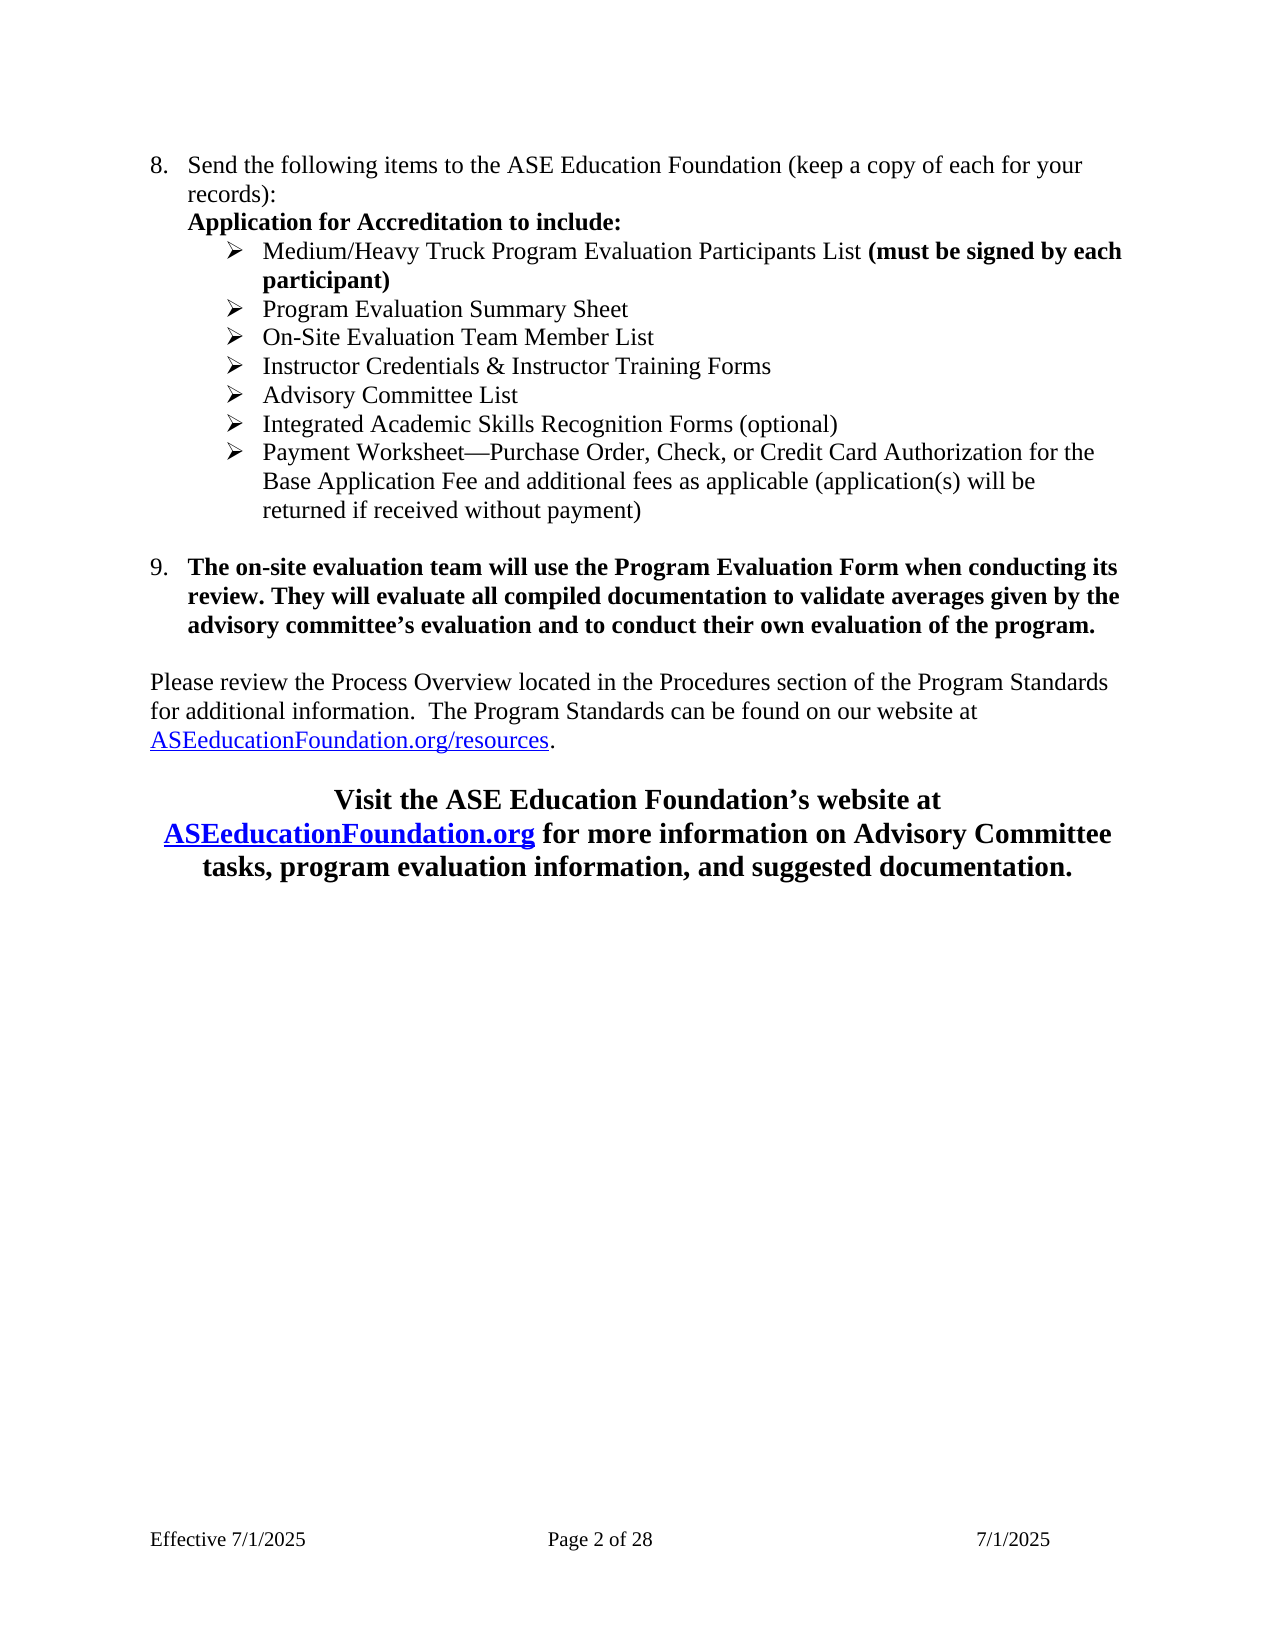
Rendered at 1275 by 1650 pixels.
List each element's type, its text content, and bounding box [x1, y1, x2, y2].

list Medium/Heavy Truck Program Evaluation Participants List (must be signed by each participant) [225, 236, 1125, 294]
list Integrated Academic Skills Recognition Forms (optional) [225, 409, 1125, 437]
text Please review the Process Overview located in the Procedures section of the Program Standards for additional information. The Program Standards can be found on our website at ASEeducationFoundation.org/resources. [150, 667, 1125, 754]
list Payment Worksheet—Purchase Order, Check, or Credit Card Authorization for the Base Application Fee and additional fees as applicable (application(s) will be returned if received without payment) [225, 437, 1125, 524]
text Visit the ASE Education Foundation’s website at ASEeducationFoundation.org for more information on Advisory Committee tasks, program evaluation information, and suggested documentation.On-Site Evaluation Information [150, 782, 1125, 883]
list Advisory Committee List [225, 380, 1125, 409]
list On-Site Evaluation Team Member List [225, 322, 1125, 351]
list Program Evaluation Summary Sheet [225, 294, 1125, 322]
list The on-site evaluation team will use the Program Evaluation Form when conducting its review. They will evaluate all compiled documentation to validate averages given by the advisory committee’s evaluation and to conduct their own evaluation of the program. [150, 552, 1125, 639]
text Application for Accreditation to include: [150, 207, 1125, 236]
list Instructor Credentials & Instructor Training Forms [225, 351, 1125, 380]
list Send the following items to the ASE Education Foundation (keep a copy of each for your records): [150, 150, 1125, 207]
